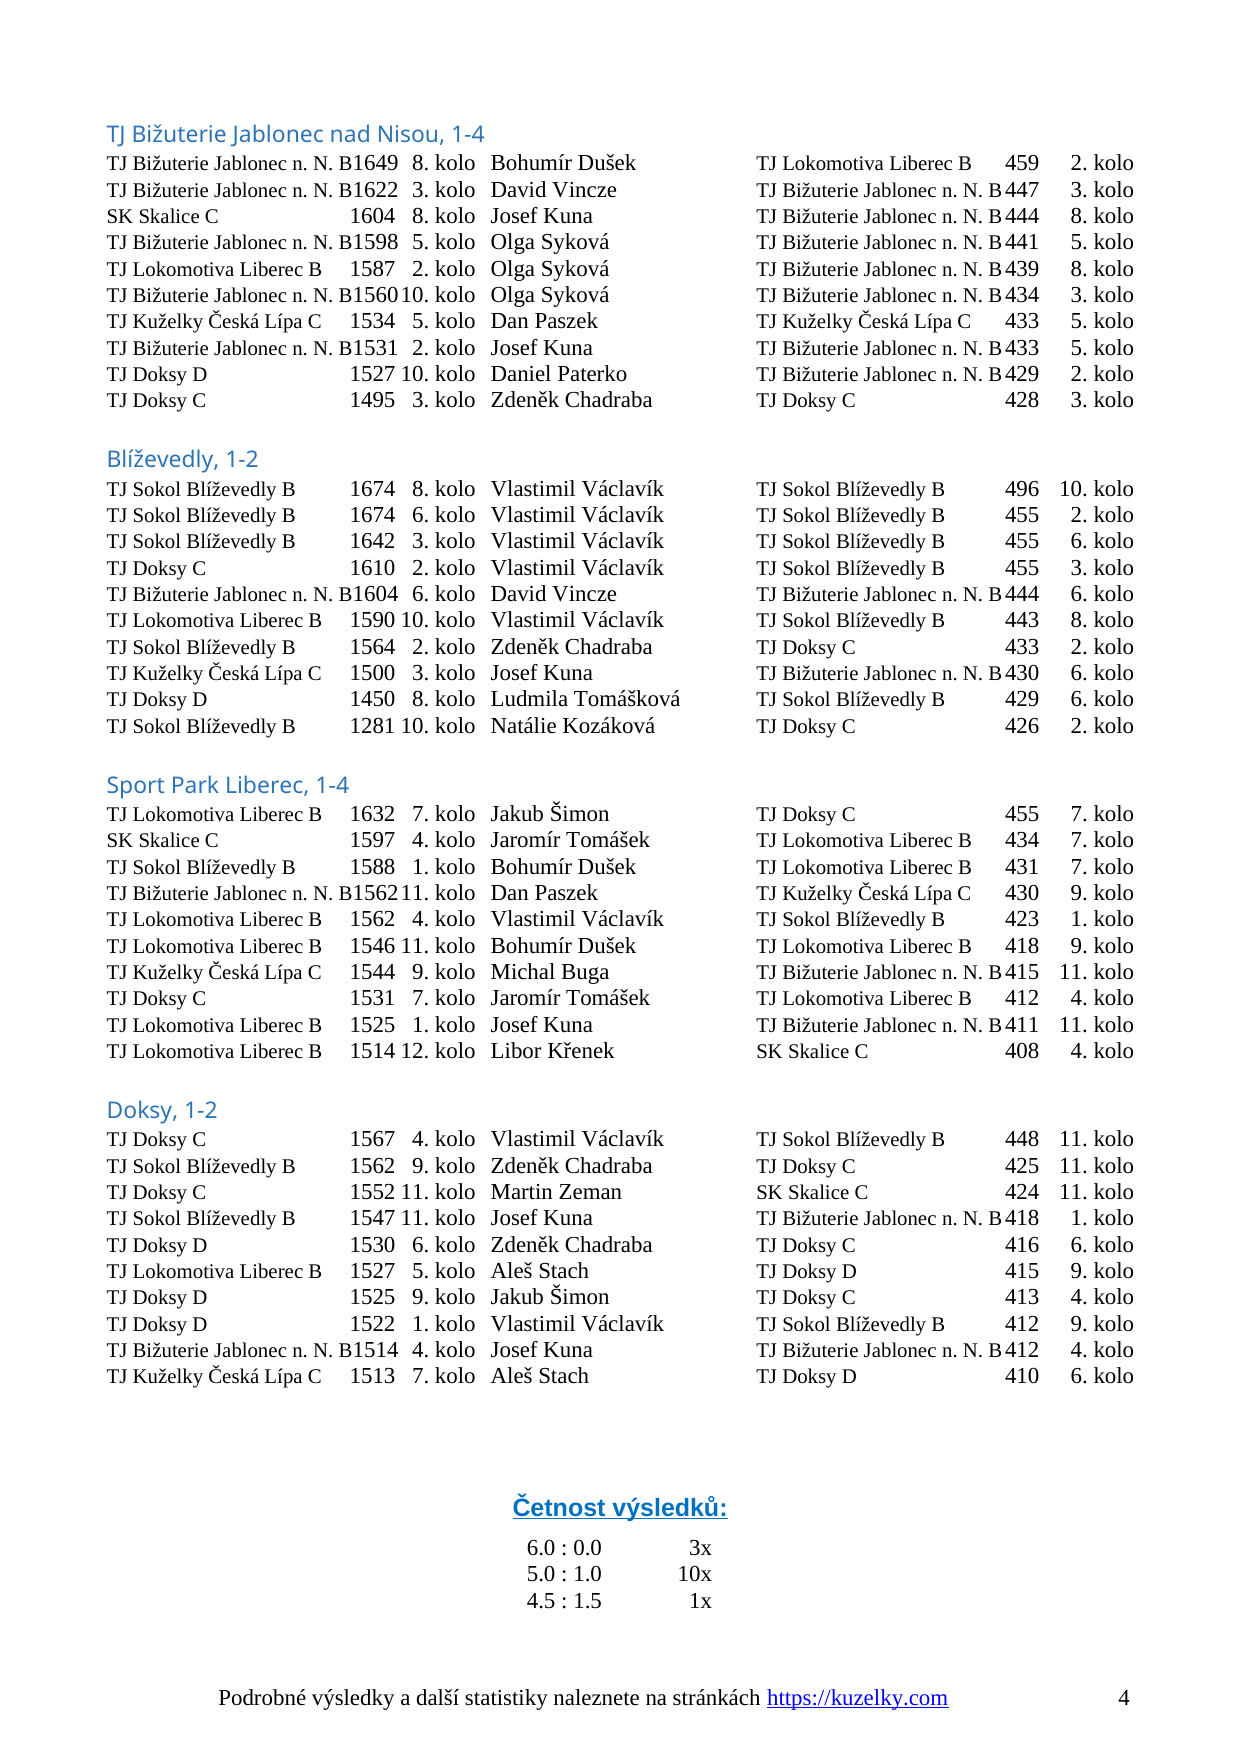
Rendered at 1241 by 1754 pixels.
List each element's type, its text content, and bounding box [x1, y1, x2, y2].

text TJ Doksy C 1552 11. kolo Martin Zeman SK Skalice C 424 11. kolo [106, 1178, 1134, 1204]
text TJ Doksy D 1530 6. kolo Zdeněk Chadraba TJ Doksy C 416 6. kolo [106, 1231, 1134, 1257]
text TJ Doksy C 1610 2. kolo Vlastimil Václavík TJ Sokol Blíževedly B 455 3. kolo [106, 554, 1134, 580]
text TJ Kuželky Česká Lípa C 1544 9. kolo Michal Buga TJ Bižuterie Jablonec n. N. B 415 11. kolo [106, 958, 1134, 984]
text TJ Bižuterie Jablonec n. N. B 1649 8. kolo Bohumír Dušek TJ Lokomotiva Liberec B 459 2. kolo [106, 149, 1134, 176]
text TJ Sokol Blíževedly B 1642 3. kolo Vlastimil Václavík TJ Sokol Blíževedly B 455 6. kolo [106, 527, 1134, 554]
subtitle Sport Park Liberec, 1-4 [106, 769, 1134, 800]
text TJ Bižuterie Jablonec n. N. B 1560 10. kolo Olga Syková TJ Bižuterie Jablonec n. N. B 434 3. kolo [106, 281, 1134, 307]
text TJ Lokomotiva Liberec B 1590 10. kolo Vlastimil Václavík TJ Sokol Blíževedly B 443 8. kolo [106, 606, 1134, 633]
text TJ Lokomotiva Liberec B 1525 1. kolo Josef Kuna TJ Bižuterie Jablonec n. N. B 411 11. kolo [106, 1011, 1134, 1037]
text TJ Sokol Blíževedly B 1564 2. kolo Zdeněk Chadraba TJ Doksy C 433 2. kolo [106, 633, 1134, 659]
text TJ Lokomotiva Liberec B 1546 11. kolo Bohumír Dušek TJ Lokomotiva Liberec B 418 9. kolo [106, 932, 1134, 958]
text TJ Bižuterie Jablonec n. N. B 1531 2. kolo Josef Kuna TJ Bižuterie Jablonec n. N. B 433 5. kolo [106, 334, 1134, 360]
text TJ Sokol Blíževedly B 1674 6. kolo Vlastimil Václavík TJ Sokol Blíževedly B 455 2. kolo [106, 501, 1134, 527]
subtitle Doksy, 1-2 [106, 1094, 1134, 1125]
text TJ Doksy D 1522 1. kolo Vlastimil Václavík TJ Sokol Blíževedly B 412 9. kolo [106, 1310, 1134, 1336]
text TJ Lokomotiva Liberec B 1587 2. kolo Olga Syková TJ Bižuterie Jablonec n. N. B 439 8. kolo [106, 255, 1134, 281]
text TJ Sokol Blíževedly B 1281 10. kolo Natálie Kozáková TJ Doksy C 426 2. kolo [106, 712, 1134, 738]
subtitle TJ Bižuterie Jablonec nad Nisou, 1-4 [106, 118, 1134, 149]
text TJ Doksy D 1527 10. kolo Daniel Paterko TJ Bižuterie Jablonec n. N. B 429 2. kolo [106, 360, 1134, 387]
text TJ Sokol Blíževedly B 1588 1. kolo Bohumír Dušek TJ Lokomotiva Liberec B 431 7. kolo [106, 853, 1134, 879]
text TJ Lokomotiva Liberec B 1632 7. kolo Jakub Šimon TJ Doksy C 455 7. kolo [106, 800, 1134, 826]
subtitle Blíževedly, 1-2 [106, 443, 1134, 475]
text TJ Doksy C 1531 7. kolo Jaromír Tomášek TJ Lokomotiva Liberec B 412 4. kolo [106, 984, 1134, 1011]
text TJ Sokol Blíževedly B 1547 11. kolo Josef Kuna TJ Bižuterie Jablonec n. N. B 418 1. kolo [106, 1204, 1134, 1231]
text TJ Bižuterie Jablonec n. N. B 1598 5. kolo Olga Syková TJ Bižuterie Jablonec n. N. B 441 5. kolo [106, 228, 1134, 255]
text TJ Doksy C 1495 3. kolo Zdeněk Chadraba TJ Doksy C 428 3. kolo [106, 387, 1134, 413]
text TJ Bižuterie Jablonec n. N. B 1514 4. kolo Josef Kuna TJ Bižuterie Jablonec n. N. B 412 4. kolo [106, 1336, 1134, 1362]
text TJ Kuželky Česká Lípa C 1534 5. kolo Dan Paszek TJ Kuželky Česká Lípa C 433 5. kolo [106, 307, 1134, 334]
text TJ Kuželky Česká Lípa C 1513 7. kolo Aleš Stach TJ Doksy D 410 6. kolo [106, 1362, 1134, 1389]
text 5.0 : 1.0 10x [106, 1561, 1134, 1587]
text TJ Doksy C 1567 4. kolo Vlastimil Václavík TJ Sokol Blíževedly B 448 11. kolo [106, 1125, 1134, 1152]
text Četnost výsledků: [94, 1493, 1145, 1522]
text SK Skalice C 1597 4. kolo Jaromír Tomášek TJ Lokomotiva Liberec B 434 7. kolo [106, 826, 1134, 853]
text TJ Doksy D 1525 9. kolo Jakub Šimon TJ Doksy C 413 4. kolo [106, 1283, 1134, 1310]
text TJ Doksy D 1450 8. kolo Ludmila Tomášková TJ Sokol Blíževedly B 429 6. kolo [106, 686, 1134, 712]
text TJ Lokomotiva Liberec B 1562 4. kolo Vlastimil Václavík TJ Sokol Blíževedly B 423 1. kolo [106, 905, 1134, 932]
text TJ Bižuterie Jablonec n. N. B 1622 3. kolo David Vincze TJ Bižuterie Jablonec n. N. B 447 3. kolo [106, 176, 1134, 202]
text TJ Bižuterie Jablonec n. N. B 1604 6. kolo David Vincze TJ Bižuterie Jablonec n. N. B 444 6. kolo [106, 580, 1134, 606]
text TJ Lokomotiva Liberec B 1514 12. kolo Libor Křenek SK Skalice C 408 4. kolo [106, 1037, 1134, 1063]
text TJ Bižuterie Jablonec n. N. B 1562 11. kolo Dan Paszek TJ Kuželky Česká Lípa C 430 9. kolo [106, 879, 1134, 905]
text TJ Sokol Blíževedly B 1562 9. kolo Zdeněk Chadraba TJ Doksy C 425 11. kolo [106, 1152, 1134, 1178]
text TJ Lokomotiva Liberec B 1527 5. kolo Aleš Stach TJ Doksy D 415 9. kolo [106, 1257, 1134, 1283]
text TJ Kuželky Česká Lípa C 1500 3. kolo Josef Kuna TJ Bižuterie Jablonec n. N. B 430 6. kolo [106, 659, 1134, 686]
text 4.5 : 1.5 1x [106, 1587, 1134, 1613]
text SK Skalice C 1604 8. kolo Josef Kuna TJ Bižuterie Jablonec n. N. B 444 8. kolo [106, 202, 1134, 228]
text 6.0 : 0.0 3x [106, 1534, 1134, 1561]
text TJ Sokol Blíževedly B 1674 8. kolo Vlastimil Václavík TJ Sokol Blíževedly B 496 10. kolo [106, 475, 1134, 501]
